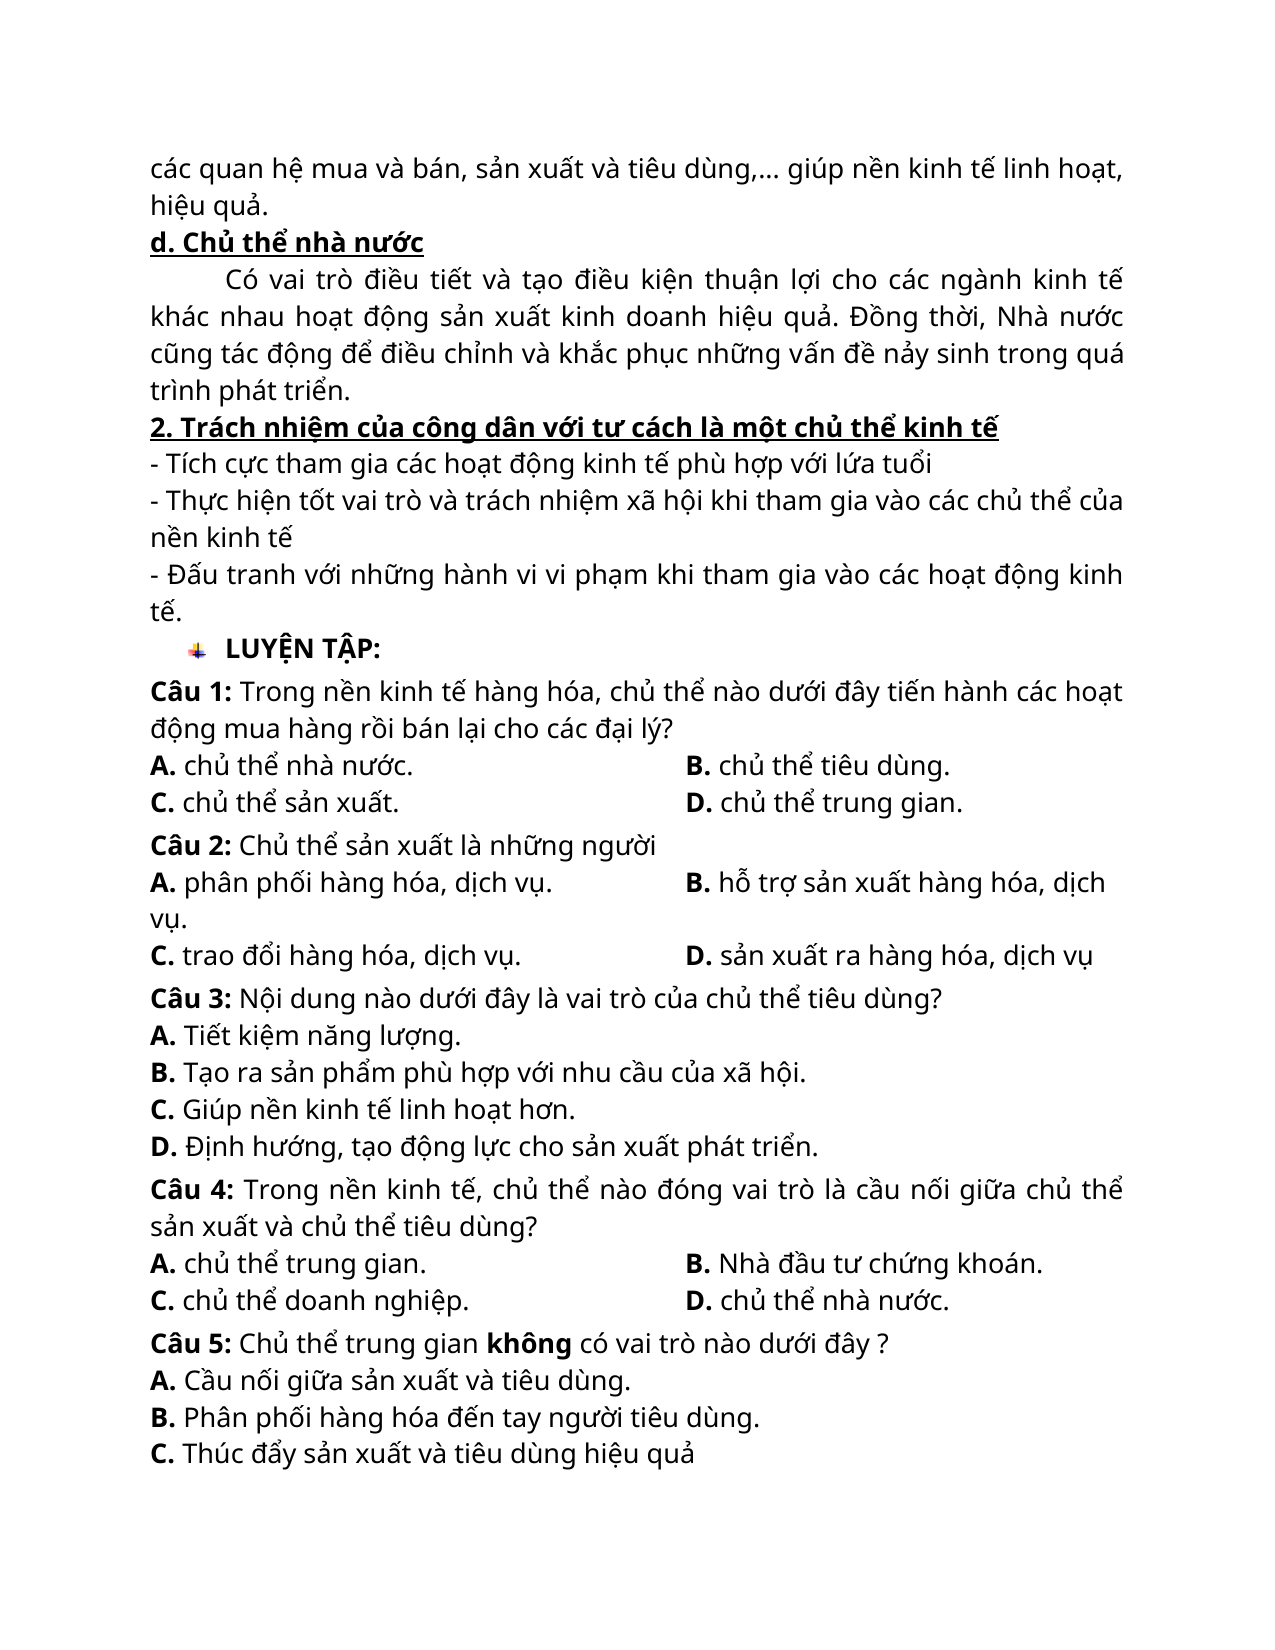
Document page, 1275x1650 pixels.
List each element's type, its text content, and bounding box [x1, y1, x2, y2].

text Câu 3: Nội dung nào dưới đây là vai trò của chủ thể tiêu dùng? [150, 980, 1125, 1017]
text A. chủ thể trung gian. B. Nhà đầu tư chứng khoán. [150, 1244, 1125, 1281]
text A. phân phối hàng hóa, dịch vụ. B. hỗ trợ sản xuất hàng hóa, dịch vụ. [150, 863, 1125, 937]
text C. trao đổi hàng hóa, dịch vụ. D. sản xuất ra hàng hóa, dịch vụ [150, 937, 1125, 974]
text - Đấu tranh với những hành vi vi phạm khi tham gia vào các hoạt động kinh tế. [150, 556, 1125, 629]
text C. chủ thể doanh nghiệp. D. chủ thể nhà nước. [150, 1281, 1125, 1318]
text B. Phân phối hàng hóa đến tay người tiêu dùng. [150, 1398, 1125, 1435]
text C. Thúc đẩy sản xuất và tiêu dùng hiệu quả [150, 1435, 1125, 1472]
text Câu 5: Chủ thể trung gian không có vai trò nào dưới đây ? [150, 1324, 1125, 1361]
text A. Tiết kiệm năng lượng. [150, 1017, 1125, 1054]
text 2. Trách nhiệm của công dân với tư cách là một chủ thể kinh tế [150, 408, 1125, 445]
text B. Tạo ra sản phẩm phù hợp với nhu cầu của xã hội. [150, 1054, 1125, 1091]
text D. Định hướng, tạo động lực cho sản xuất phát triển. [150, 1127, 1125, 1164]
list LUYỆN TẬP: [187, 629, 1125, 666]
text A. chủ thể nhà nước. B. chủ thể tiêu dùng. [150, 746, 1125, 783]
text - Thực hiện tốt vai trò và trách nhiệm xã hội khi tham gia vào các chủ thể của nền kinh tế [150, 482, 1125, 556]
text Câu 2: Chủ thể sản xuất là những người DT6 [150, 826, 1125, 863]
text Câu 4: Trong nền kinh tế, chủ thể nào đóng vai trò là cầu nối giữa chủ thể sản xuất và chủ thể tiêu dùng? [150, 1171, 1125, 1244]
text Có vai trò điều tiết và tạo điều kiện thuận lợi cho các ngành kinh tế khác nhau hoạt động sản xuất kinh doanh hiệu quả. Đồng thời, Nhà nước cũng tác động để điều chỉnh và khắc phục những vấn đề nảy sinh trong quá trình phát triển. [150, 261, 1125, 408]
text A. Cầu nối giữa sản xuất và tiêu dùng. [150, 1361, 1125, 1398]
text C. chủ thể sản xuất. D. chủ thể trung gian. [150, 783, 1125, 820]
text C. Giúp nền kinh tế linh hoạt hơn. [150, 1091, 1125, 1127]
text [150, 150, 1125, 224]
text Câu 1: Trong nền kinh tế hàng hóa, chủ thể nào dưới đây tiến hành các hoạt động mua hàng rồi bán lại cho các đại lý? [150, 672, 1125, 746]
picture [188, 641, 206, 659]
text d. Chủ thể nhà nước [150, 224, 1125, 261]
text - Tích cực tham gia các hoạt động kinh tế phù hợp với lứa tuổi [150, 445, 1125, 482]
